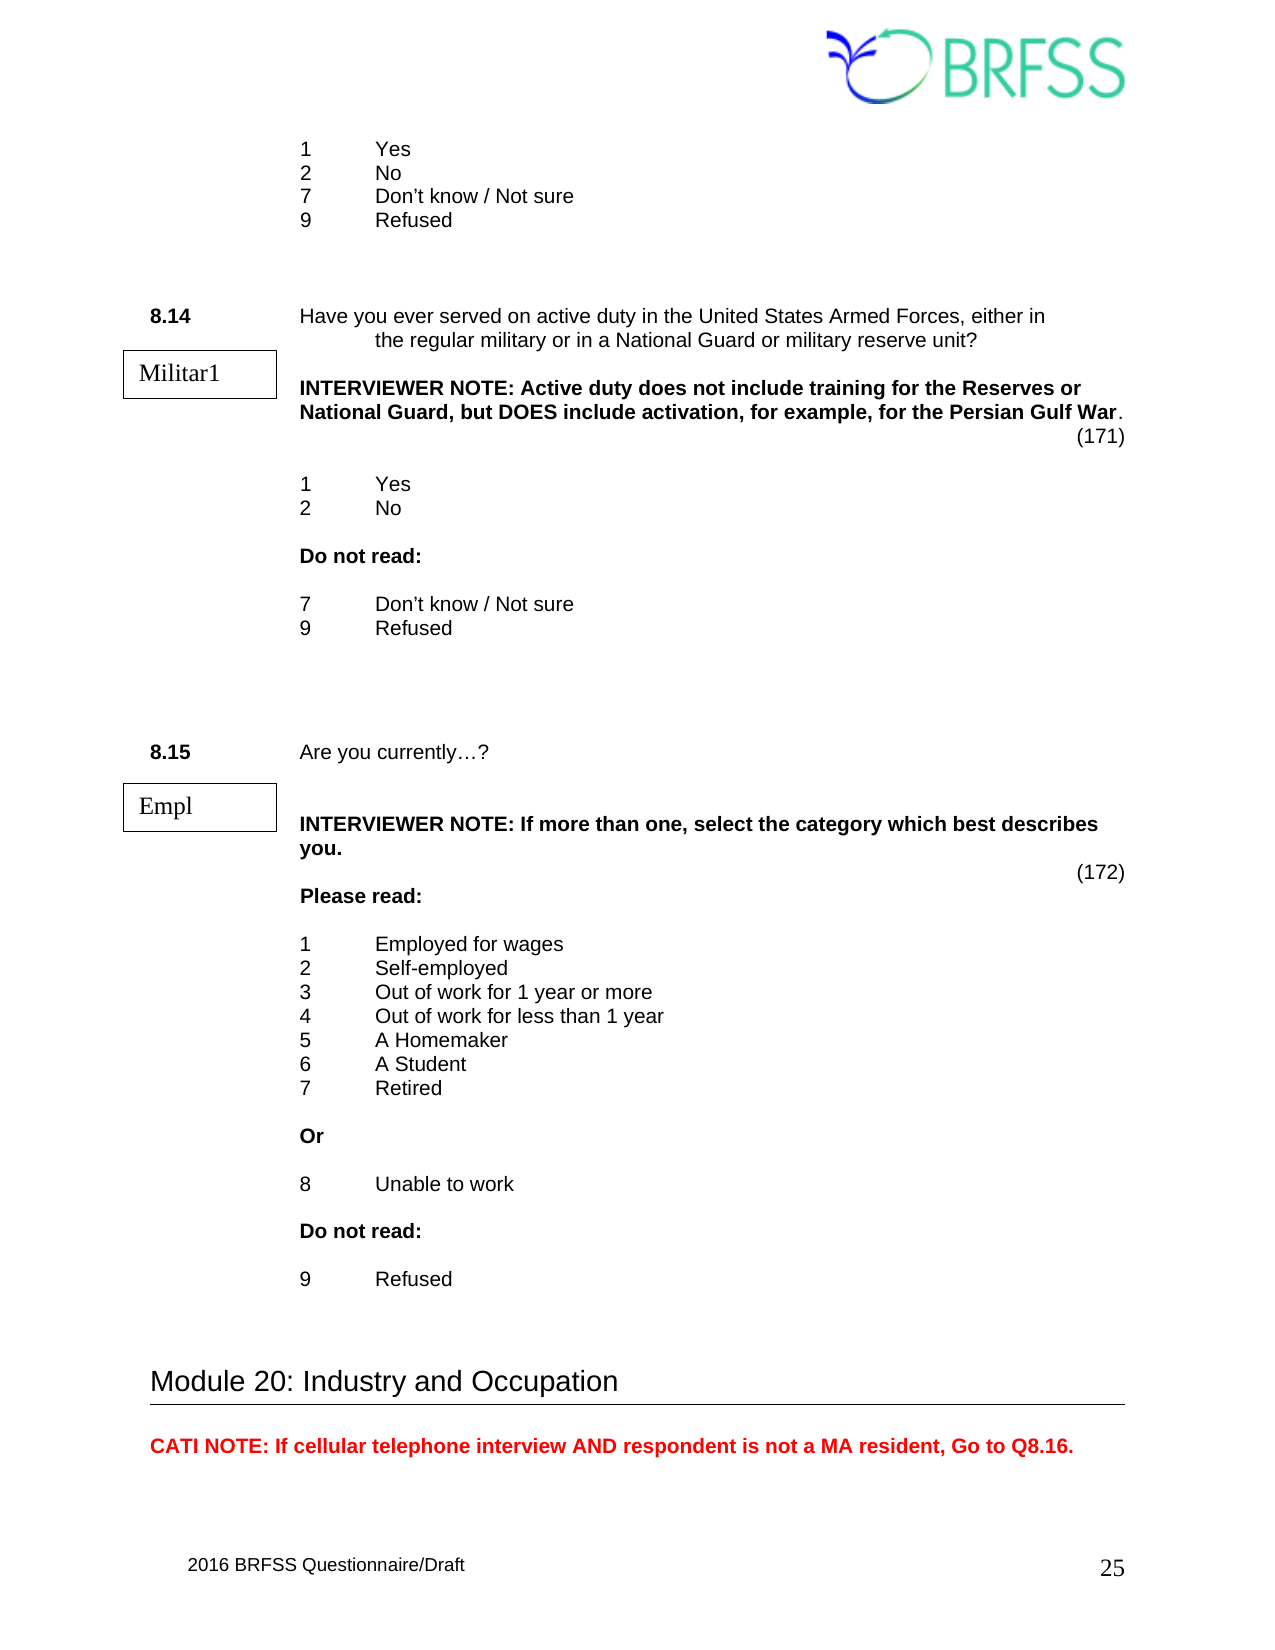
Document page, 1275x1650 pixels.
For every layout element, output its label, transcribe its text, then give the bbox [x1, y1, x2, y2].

text Or [150, 1123, 1125, 1147]
text 4 Out of work for less than 1 year [150, 1004, 1125, 1028]
text 7 Don’t know / Not sure [150, 592, 1125, 616]
text 8 Unable to work [150, 1171, 1125, 1195]
text 3 Out of work for 1 year or more [150, 980, 1125, 1004]
text 8.14 Have you ever served on active duty in the United States Armed Forces, either in the regular military or in a National Guard or military reserve unit? [150, 304, 1125, 352]
subtitle Module 20: Industry and Occupation [150, 1364, 1125, 1398]
text (172) [150, 860, 1125, 884]
text 8.15 Are you currently…? [150, 740, 1125, 764]
text 9 Refused [150, 1267, 1125, 1291]
text 2 Self-employed [150, 956, 1125, 980]
text 1 Employed for wages [150, 932, 1125, 956]
text Do not read: [150, 544, 1125, 568]
text Do not read: [150, 1219, 1125, 1243]
text (171) [150, 424, 1125, 448]
text 5 A Homemaker [150, 1028, 1125, 1052]
text 1 Yes [150, 472, 1125, 496]
picture [826, 28, 1125, 104]
text 1 Yes [150, 136, 1125, 160]
text 7 Don’t know / Not sure [150, 184, 1125, 208]
text INTERVIEWER NOTE: Active duty does not include training for the Reserves or National Guard, but DOES include activation, for example, for the Persian Gulf War. [150, 376, 1125, 424]
text Please read: [150, 884, 1125, 908]
text 6 A Student [150, 1052, 1125, 1076]
text 7 Retired [150, 1076, 1125, 1099]
text 9 Refused [150, 616, 1125, 639]
text INTERVIEWER NOTE: If more than one, select the category which best describes you. [150, 812, 1125, 860]
text 2 No [150, 496, 1125, 520]
subtitle CATI NOTE: If cellular telephone interview AND respondent is not a MA resident, Go to Q8.16. [150, 1433, 1125, 1457]
text 2 No [150, 160, 1125, 184]
text 9 Refused [150, 208, 1125, 232]
